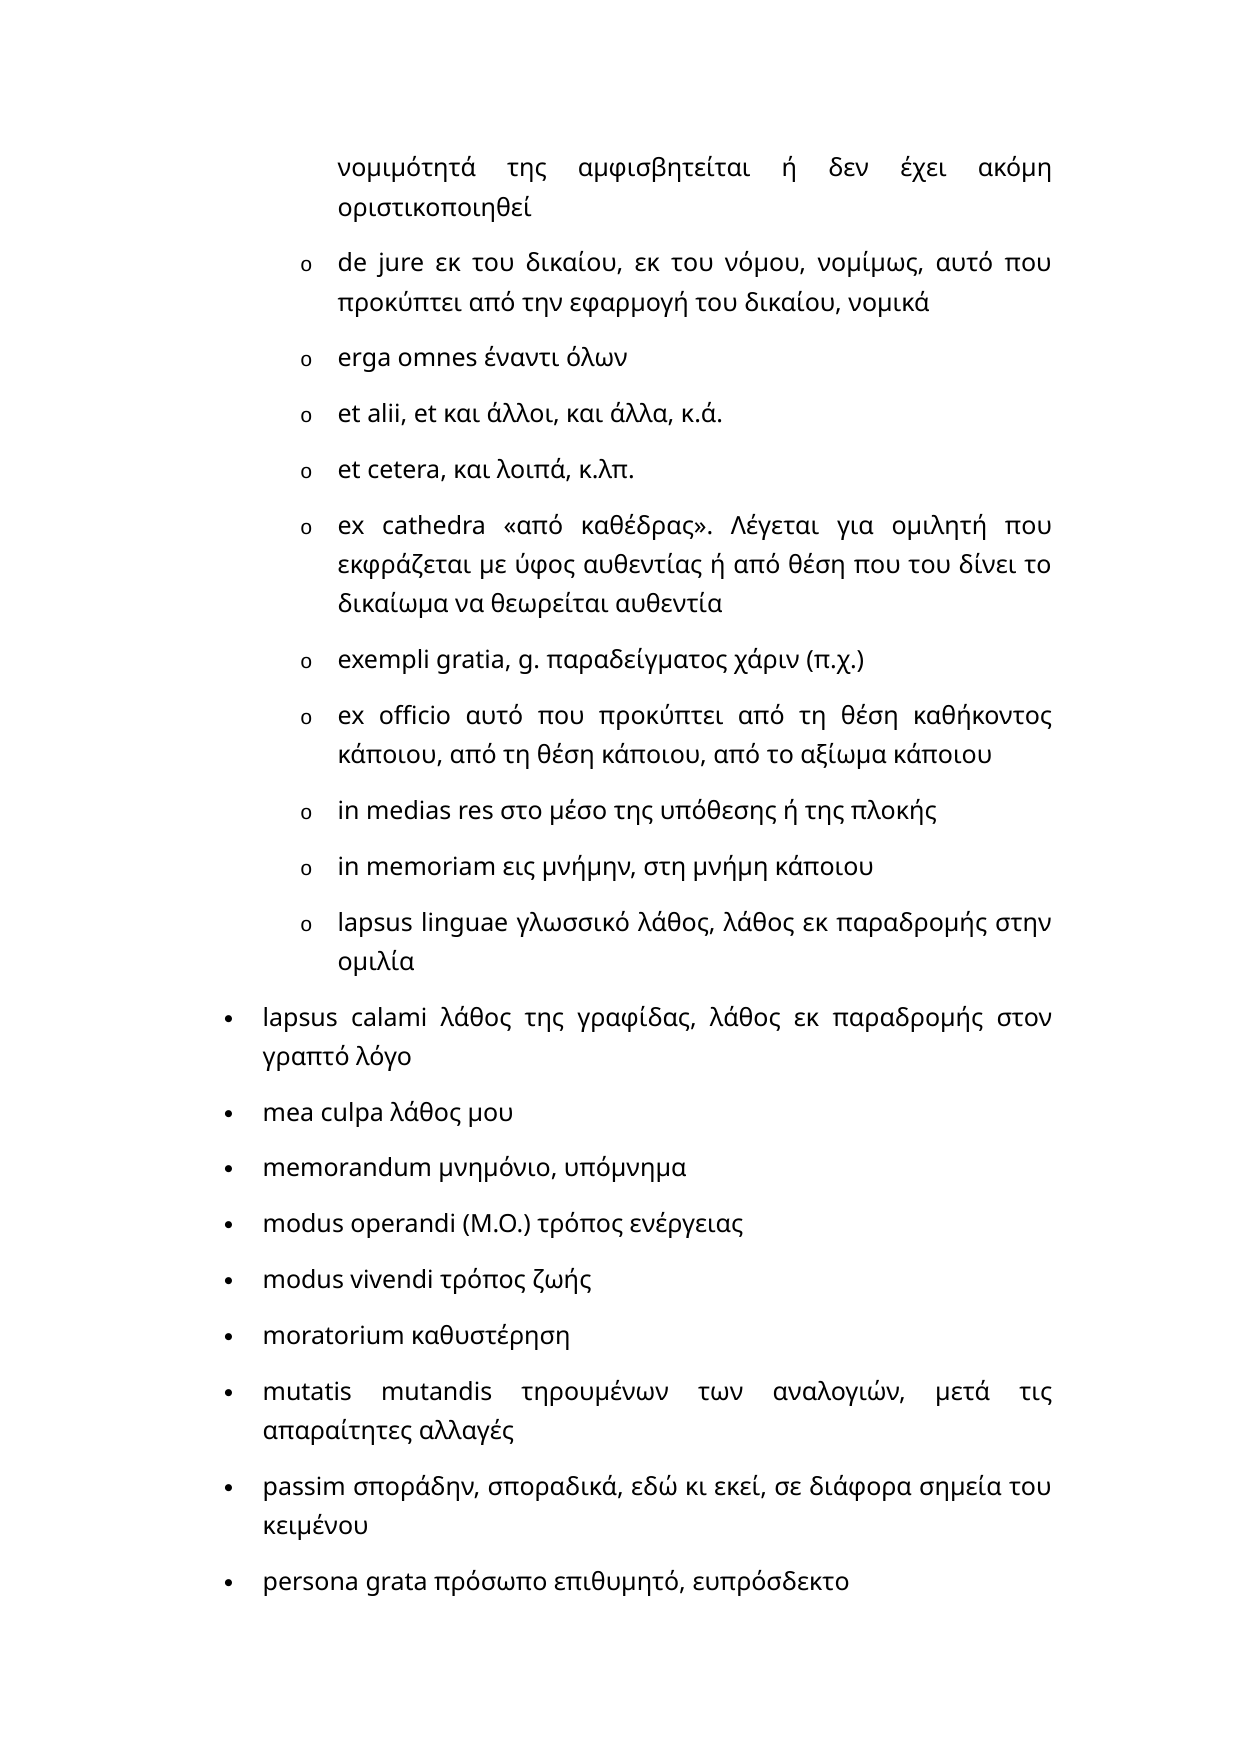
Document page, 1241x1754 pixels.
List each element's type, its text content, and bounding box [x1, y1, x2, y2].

list mea culpa λάθος μου [225, 1094, 1053, 1128]
list ex officio αυτό που προκύπτει από τη θέση καθήκοντος κάποιου, από τη θέση κάποιου, από το αξίωμα κάποιου [300, 697, 1053, 771]
list moratorium καθυστέρηση [225, 1317, 1053, 1352]
list persona grata πρόσωπο επιθυμητό, ευπρόσδεκτο [225, 1563, 1053, 1597]
list erga omnes έναντι όλων [300, 340, 1053, 374]
list passim σποράδην, σποραδικά, εδώ κι εκεί, σε διάφορα σημεία του κειμένου [225, 1468, 1053, 1542]
list memorandum μνημόνιο, υπόμνημα [225, 1150, 1053, 1184]
list ex cathedra «από καθέδρας». Λέγεται για ομιλητή που εκφράζεται με ύφος αυθεντίας ή από θέση που του δίνει το δικαίωμα να θεωρείται αυθεντία [300, 507, 1053, 620]
list de jure εκ του δικαίου, εκ του νόμου, νομίμως, αυτό που προκύπτει από την εφαρμογή του δικαίου, νομικά [300, 245, 1053, 318]
list in memoriam εις μνήμην, στη μνήμη κάποιου [300, 848, 1053, 882]
list modus operandi (M.O.) τρόπος ενέργειας [225, 1206, 1053, 1240]
list modus vivendi τρόπος ζωής [225, 1262, 1053, 1296]
list et cetera, και λοιπά, κ.λπ. [300, 452, 1053, 486]
list lapsus calami λάθος της γραφίδας, λάθος εκ παραδρομής στον γραπτό λόγο [225, 999, 1053, 1072]
list et alii, et και άλλοι, και άλλα, κ.ά. [300, 396, 1053, 430]
list exempli gratia, g. παραδείγματος χάριν (π.χ.) [300, 642, 1053, 676]
list mutatis mutandis τηρουμένων των αναλογιών, μετά τις απαραίτητες αλλαγές [225, 1373, 1053, 1447]
list in medias res στο μέσο της υπόθεσης ή της πλοκής [300, 792, 1053, 827]
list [300, 150, 1053, 223]
list lapsus linguae γλωσσικό λάθος, λάθος εκ παραδρομής στην ομιλία [300, 904, 1053, 977]
